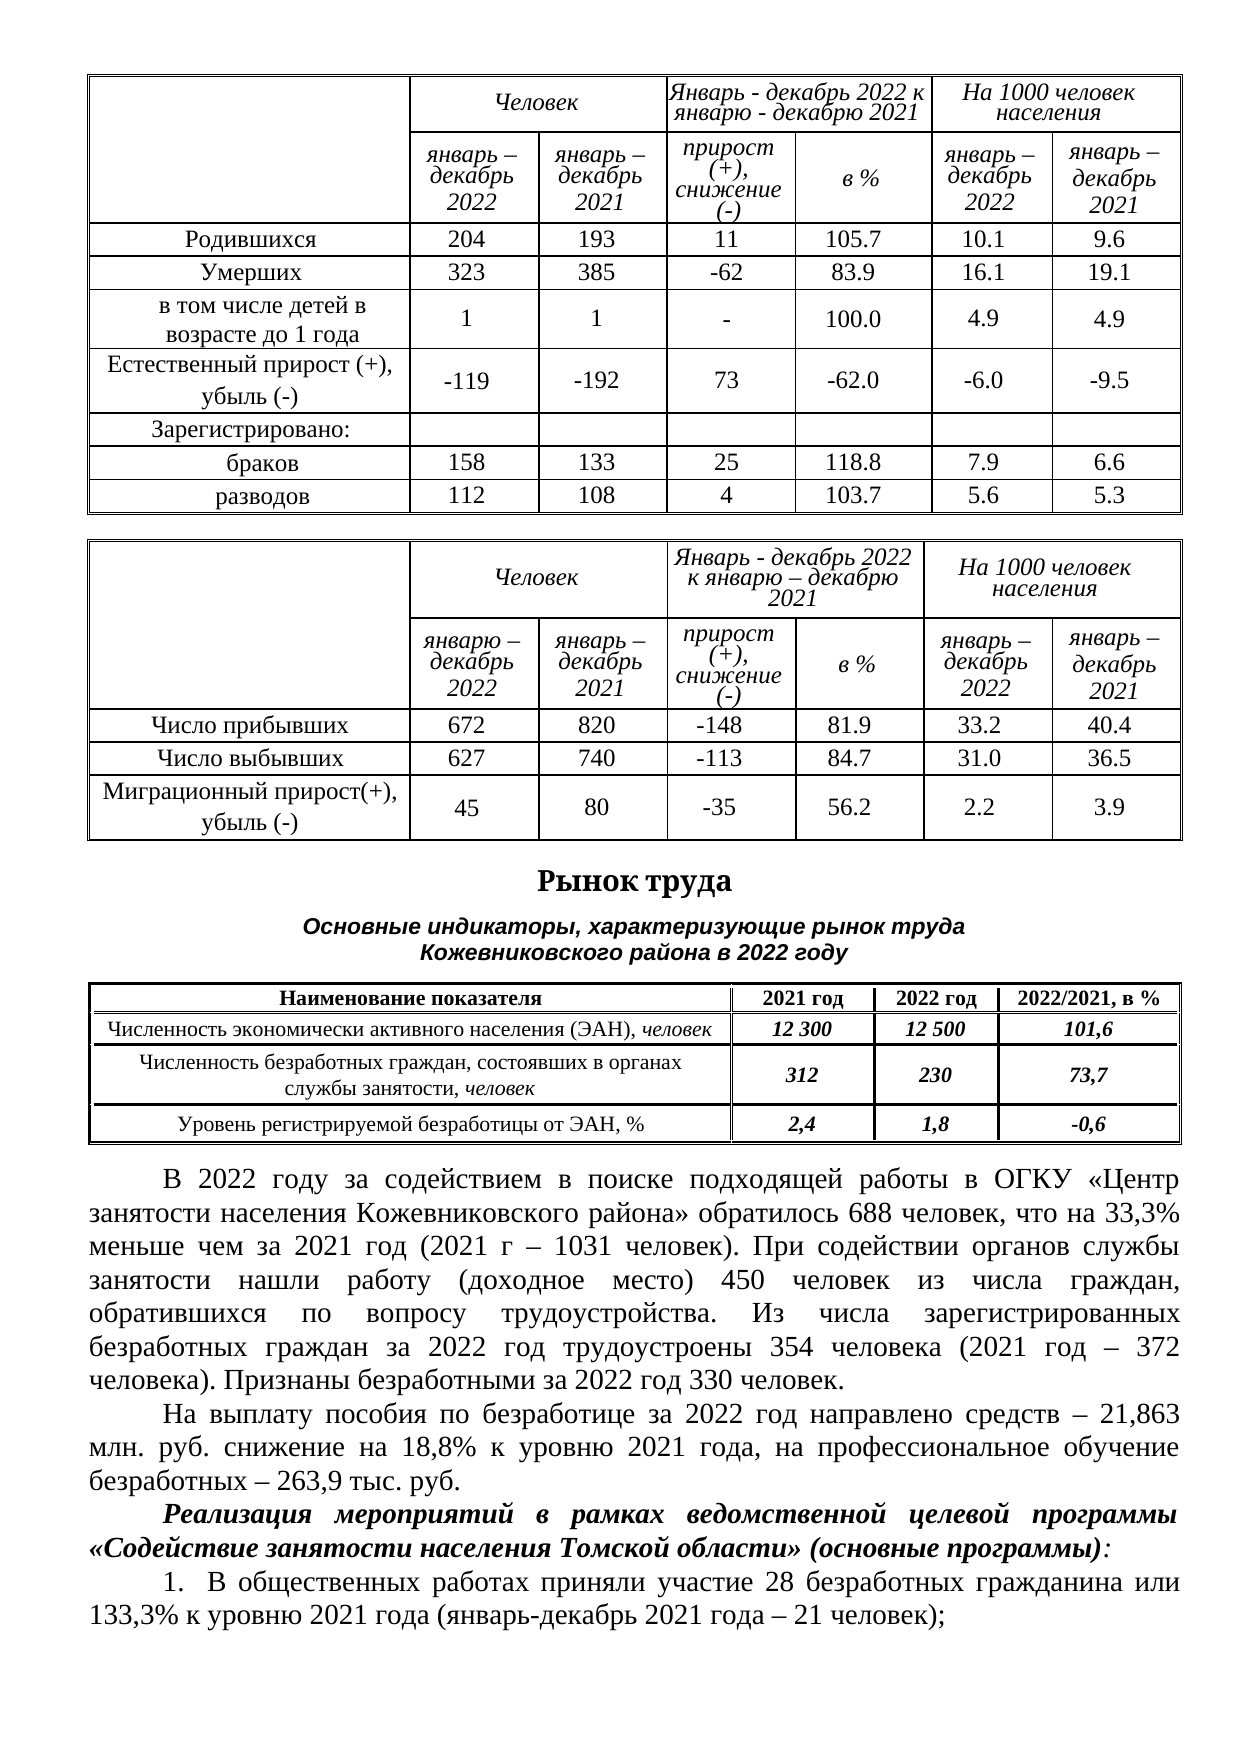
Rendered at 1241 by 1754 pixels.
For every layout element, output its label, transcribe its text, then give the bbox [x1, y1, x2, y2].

table_cell -148 [668, 710, 795, 741]
table_cell -113 [668, 743, 795, 774]
table_cell 2,4 [732, 1106, 874, 1141]
table_cell 627 [411, 743, 538, 774]
table_cell 133 [540, 447, 666, 478]
table_cell Зарегистрировано: [90, 414, 409, 445]
table_cell -119 [411, 349, 538, 412]
table_cell 385 [540, 257, 666, 288]
table_cell 103.7 [796, 480, 931, 512]
table_cell 740 [540, 743, 667, 774]
table_cell 3.9 [1053, 776, 1180, 839]
table_cell 1 [411, 290, 538, 348]
table_cell Уровень регистрируемой безработицы от ЭАН, % [90, 1103, 732, 1141]
table_cell 81.9 [797, 710, 923, 741]
table_cell 4.9 [933, 290, 1052, 348]
table_cell 84.7 [797, 743, 923, 774]
table_cell Миграционный прирост(+), убыль (-) [90, 776, 409, 839]
table_cell -62 [668, 257, 795, 288]
table_cell 101,6 [998, 1011, 1180, 1043]
table_cell 36.5 [1053, 743, 1180, 774]
table_cell 5.6 [933, 480, 1052, 512]
text Реализация мероприятий в рамках ведомственной целевой программы «Содействие занятости населения Томской области» (основные программы): [89, 1497, 1181, 1564]
table_cell -0,6 [998, 1103, 1180, 1141]
table_cell январю – декабрь 2022 [411, 619, 538, 708]
table_header Январь - декабрь 2022 к январю - декабрю 2021 [668, 77, 931, 131]
table_cell прирост (+), снижение (-) [668, 133, 795, 222]
table_cell 33.2 [925, 710, 1052, 741]
text Кожевниковского района в 2022 году [89, 939, 1181, 965]
table_header 2021 год [732, 985, 874, 1011]
table_cell в % [796, 133, 931, 222]
table_cell -35 [668, 776, 795, 839]
table_cell 820 [540, 710, 667, 741]
text Рынок труда [89, 865, 1181, 898]
table_cell 118.8 [796, 447, 931, 478]
table_header На 1000 человек населения [925, 542, 1180, 617]
table_cell 56.2 [797, 776, 923, 839]
table_cell браков [90, 447, 409, 478]
table_cell 158 [411, 447, 538, 478]
text На выплату пособия по безработице за 2022 год направлено средств – 21,863 млн. руб. снижение на 18,8% к уровню 2021 года, на профессиональное обучение безработных – 263,9 тыс. руб. [89, 1396, 1181, 1497]
table_header [90, 542, 409, 708]
table_cell 112 [411, 480, 538, 512]
list В общественных работах приняли участие 28 безработных гражданина или 133,3% к уровню 2021 года (январь-декабрь 2021 года – 21 человек); [89, 1564, 1181, 1631]
table_cell 40.4 [1053, 710, 1180, 741]
table_cell 19.1 [1053, 257, 1180, 288]
table_cell [796, 414, 931, 445]
table_cell 4 [668, 480, 795, 512]
table_cell 100.0 [796, 290, 931, 348]
table_cell 193 [540, 224, 666, 255]
table_cell январь – декабрь 2021 [540, 619, 667, 708]
table_cell Естественный прирост (+), убыль (-) [90, 349, 409, 412]
table_cell Умерших [90, 257, 409, 288]
table_cell -192 [540, 349, 666, 412]
table_cell 672 [411, 710, 538, 741]
table_cell [411, 414, 538, 445]
table_cell 73,7 [1000, 1043, 1180, 1103]
table_cell 7.9 [933, 447, 1052, 478]
table_cell 1 [540, 290, 666, 348]
table_cell [1053, 414, 1180, 445]
table_header Январь - декабрь 2022 к январю – декабрю 2021 [668, 542, 923, 617]
table_cell 108 [540, 480, 666, 512]
table_cell 45 [411, 776, 538, 839]
table_cell прирост (+), снижение (-) [668, 619, 795, 708]
table_cell январь – декабрь 2022 [925, 619, 1052, 708]
table_cell январь – декабрь 2022 [411, 133, 538, 222]
table_header Человек [411, 77, 666, 131]
table_cell 31.0 [925, 743, 1052, 774]
table_header Человек [411, 542, 667, 617]
table_cell Родившихся [90, 224, 409, 255]
table_cell январь – декабрь 2022 [933, 133, 1052, 222]
table_cell 16.1 [933, 257, 1052, 288]
text Основные индикаторы, характеризующие рынок труда [89, 913, 1181, 939]
table_cell разводов [90, 480, 409, 512]
table_cell [540, 414, 666, 445]
table_header На 1000 человек населения [933, 77, 1180, 131]
table_cell -6.0 [933, 349, 1052, 412]
table_cell -62.0 [796, 349, 931, 412]
table_header [90, 77, 409, 222]
table_cell январь – декабрь 2021 [1053, 619, 1180, 708]
table_cell 4.9 [1053, 290, 1180, 348]
table_cell 10.1 [933, 224, 1052, 255]
table_cell январь – декабрь 2021 [540, 133, 666, 222]
table_cell 5.3 [1053, 480, 1180, 512]
table_cell Число выбывших [90, 743, 409, 774]
table_cell 1,8 [874, 1106, 998, 1141]
table_cell в том числе детей в возрасте до 1 года [90, 290, 409, 348]
table_cell 6.6 [1053, 447, 1180, 478]
table_cell 25 [668, 447, 795, 478]
table_cell 12 300 [733, 1014, 873, 1043]
table_cell 73 [668, 349, 795, 412]
table_cell Численность экономически активного населения (ЭАН), человек [90, 1011, 732, 1043]
table_cell 9.6 [1053, 224, 1180, 255]
table_cell 323 [411, 257, 538, 288]
table_cell 204 [411, 224, 538, 255]
table_cell - [668, 290, 795, 348]
table_header 2022 год [874, 985, 998, 1011]
table_header 2022/2021, в % [998, 985, 1179, 1011]
table_cell 230 [876, 1046, 997, 1103]
table_cell 83.9 [796, 257, 931, 288]
table_cell 105.7 [796, 224, 931, 255]
table_cell 312 [733, 1046, 873, 1103]
table_cell в % [797, 619, 923, 708]
table_cell [668, 414, 795, 445]
table_cell Число прибывших [90, 710, 409, 741]
table_cell январь – декабрь 2021 [1053, 133, 1180, 222]
table_cell 12 500 [876, 1014, 997, 1043]
table_cell 11 [668, 224, 795, 255]
text В 2022 году за содействием в поиске подходящей работы в ОГКУ «Центр занятости населения Кожевниковского района» обратилось 688 человек, что на 33,3% меньше чем за 2021 год (2021 г – 1031 человек). При содействии органов службы занятости нашли работу (доходное место) 450 человек из числа граждан, обратившихся по вопросу трудоустройства. Из числа зарегистрированных безработных граждан за 2022 год трудоустроены 354 человека (2021 год – 372 человека). Признаны безработными за 2022 год 330 человек. [89, 1161, 1181, 1396]
table_cell 80 [540, 776, 667, 839]
table_cell [933, 414, 1052, 445]
table_cell -9.5 [1053, 349, 1180, 412]
table_cell Численность безработных граждан, состоявших в органах службы занятости, человек [90, 1043, 730, 1103]
table_header Наименование показателя [91, 985, 732, 1011]
table_cell 2.2 [925, 776, 1052, 839]
